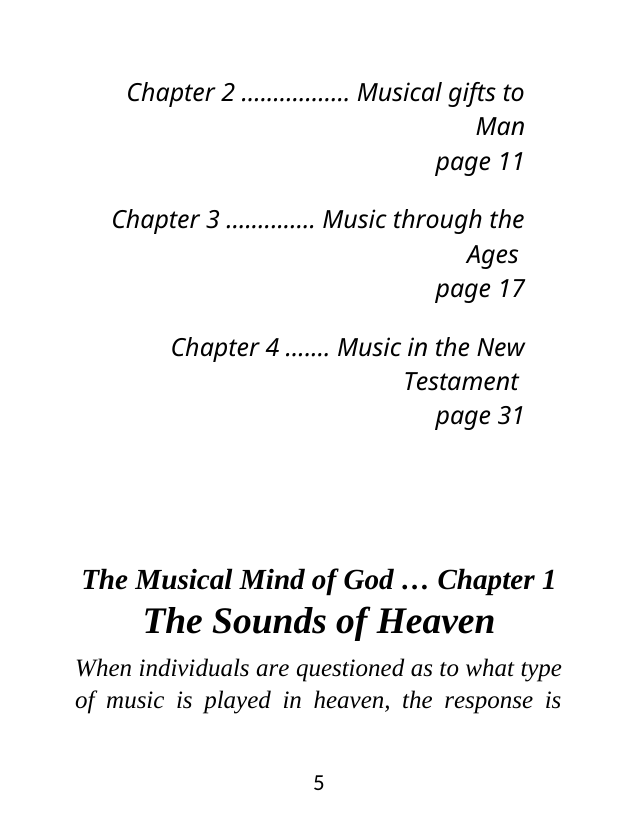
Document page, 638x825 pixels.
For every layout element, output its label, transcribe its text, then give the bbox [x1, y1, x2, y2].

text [75, 652, 562, 714]
text The Sounds of Heaven [359, 608, 562, 639]
text Chapter 4 ….… Music in the New Testament page 31 [75, 329, 525, 432]
text Chapter 2 ….…………. Musical gifts to Man page 11 [75, 75, 525, 177]
text The Musical Mind of God … Chapter 1 [75, 564, 562, 596]
text Chapter 3 ….…...…. Music through the Ages page 17 [75, 202, 525, 304]
text The Sounds of Heaven [75, 608, 361, 639]
